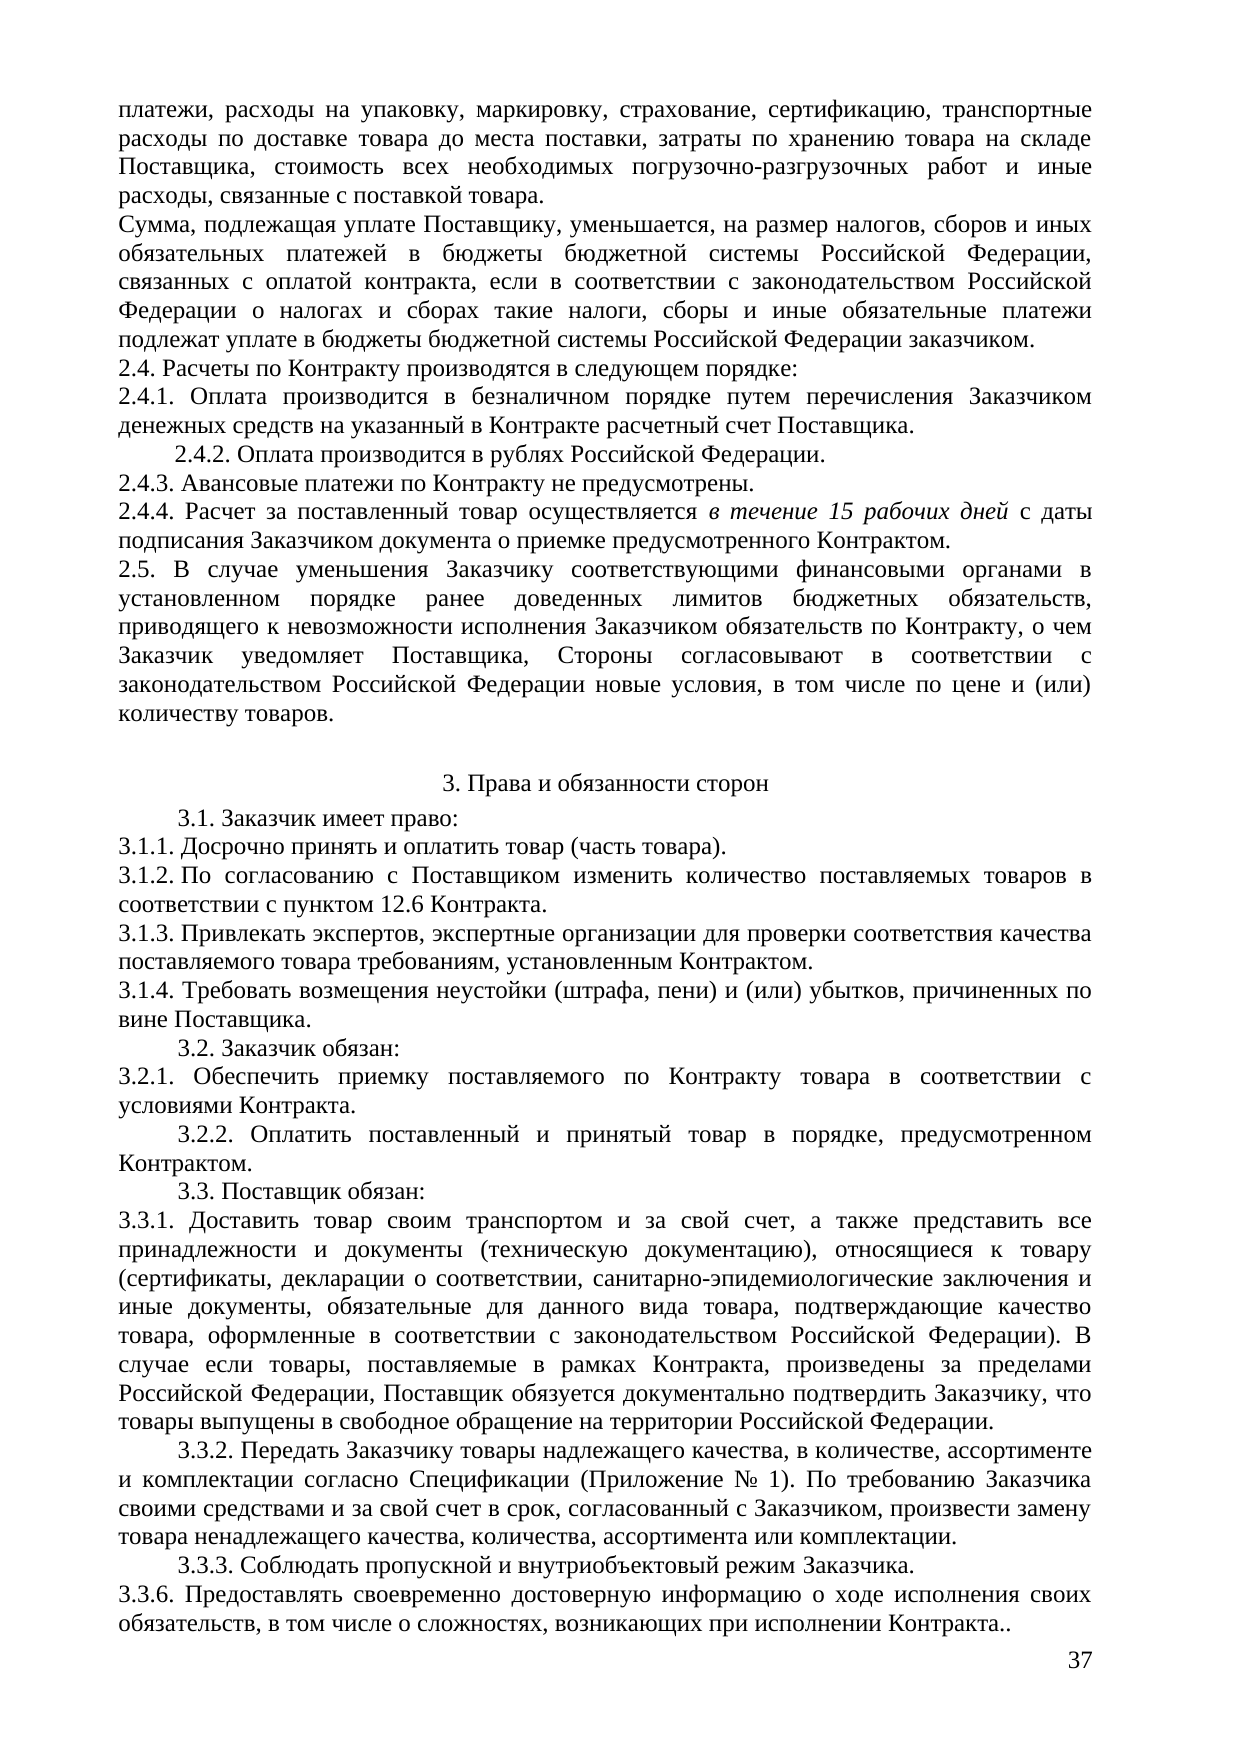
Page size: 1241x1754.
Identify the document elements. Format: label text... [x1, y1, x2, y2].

text 3. Права и обязанности сторон [118, 768, 1093, 796]
text 3.3.2. Передать Заказчику товары надлежащего качества, в количестве, ассортименте и комплектации согласно Спецификации (Приложение № 1). По требованию Заказчика своими средствами и за свой счет в срок, согласованный с Заказчиком, произвести замену товара ненадлежащего качества, количества, ассортимента или комплектации. [118, 1435, 1093, 1550]
text 3.1.1. Досрочно принять и оплатить товар (часть товара). [118, 831, 1093, 860]
text 3.1.3. Привлекать экспертов, экспертные организации для проверки соответствия качества поставляемого товара требованиям, установленным Контрактом. [118, 918, 1093, 975]
text 3.3. Поставщик обязан: [118, 1176, 1093, 1205]
text 3.1.2. По согласованию с Поставщиком изменить количество поставляемых товаров в соответствии с пунктом 12.6 Контракта. [118, 860, 1093, 918]
text 3.2.2. Оплатить поставленный и принятый товар в порядке, предусмотренном Контрактом. [118, 1119, 1093, 1176]
text 3.3.6. Предоставлять своевременно достоверную информацию о ходе исполнения своих обязательств, в том числе о сложностях, возникающих при исполнении Контракта.. [118, 1579, 1093, 1636]
text Сумма, подлежащая уплате Поставщику, уменьшается, на размер налогов, сборов и иных обязательных платежей в бюджеты бюджетной системы Российской Федерации, связанных с оплатой контракта, если в соответствии с законодательством Российской Федерации о налогах и сборах такие налоги, сборы и иные обязательные платежи подлежат уплате в бюджеты бюджетной системы Российской Федерации заказчиком. [118, 209, 1093, 353]
text 3.3.3. Соблюдать пропускной и внутриобъектовый режим Заказчика. [118, 1550, 1093, 1579]
text 2.5. В случае уменьшения Заказчику соответствующими финансовыми органами в установленном порядке ранее доведенных лимитов бюджетных обязательств, приводящего к невозможности исполнения Заказчиком обязательств по Контракту, о чем Заказчик уведомляет Поставщика, Стороны согласовывают в соответствии с законодательством Российской Федерации новые условия, в том числе по цене и (или) количеству товаров. [118, 554, 1093, 726]
text 3.2.1. Обеспечить приемку поставляемого по Контракту товара в соответствии с условиями Контракта. [118, 1061, 1093, 1119]
text 3.3.1. Доставить товар своим транспортом и за свой счет, а также представить все принадлежности и документы (техническую документацию), относящиеся к товару (сертификаты, декларации о соответствии, санитарно-эпидемиологические заключения и иные документы, обязательные для данного вида товара, подтверждающие качество товара, оформленные в соответствии с законодательством Российской Федерации). В случае если товары, поставляемые в рамках Контракта, произведены за пределами Российской Федерации, Поставщик обязуется документально подтвердить Заказчику, что товары выпущены в свободное обращение на территории Российской Федерации. [118, 1205, 1093, 1435]
text 2.4.3. Авансовые платежи по Контракту не предусмотрены. [118, 468, 1093, 496]
text 3.1. Заказчик имеет право: [118, 803, 1093, 831]
text 3.2. Заказчик обязан: [118, 1033, 1093, 1061]
text 3.1.4. Требовать возмещения неустойки (штрафа, пени) и (или) убытков, причиненных по вине Поставщика. [118, 975, 1093, 1033]
text 2.4.4. Расчет за поставленный товар осуществляется в течение 15 рабочих дней с даты подписания Заказчиком документа о приемке предусмотренного Контрактом. [118, 496, 1093, 554]
text 2.4. Расчеты по Контракту производятся в следующем порядке: [118, 353, 1093, 381]
text 2.4.2. Оплата производится в рублях Российской Федерации. [118, 439, 1093, 468]
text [118, 94, 1093, 209]
text 2.4.1. Оплата производится в безналичном порядке путем перечисления Заказчиком денежных средств на указанный в Контракте расчетный счет Поставщика. [118, 381, 1093, 439]
